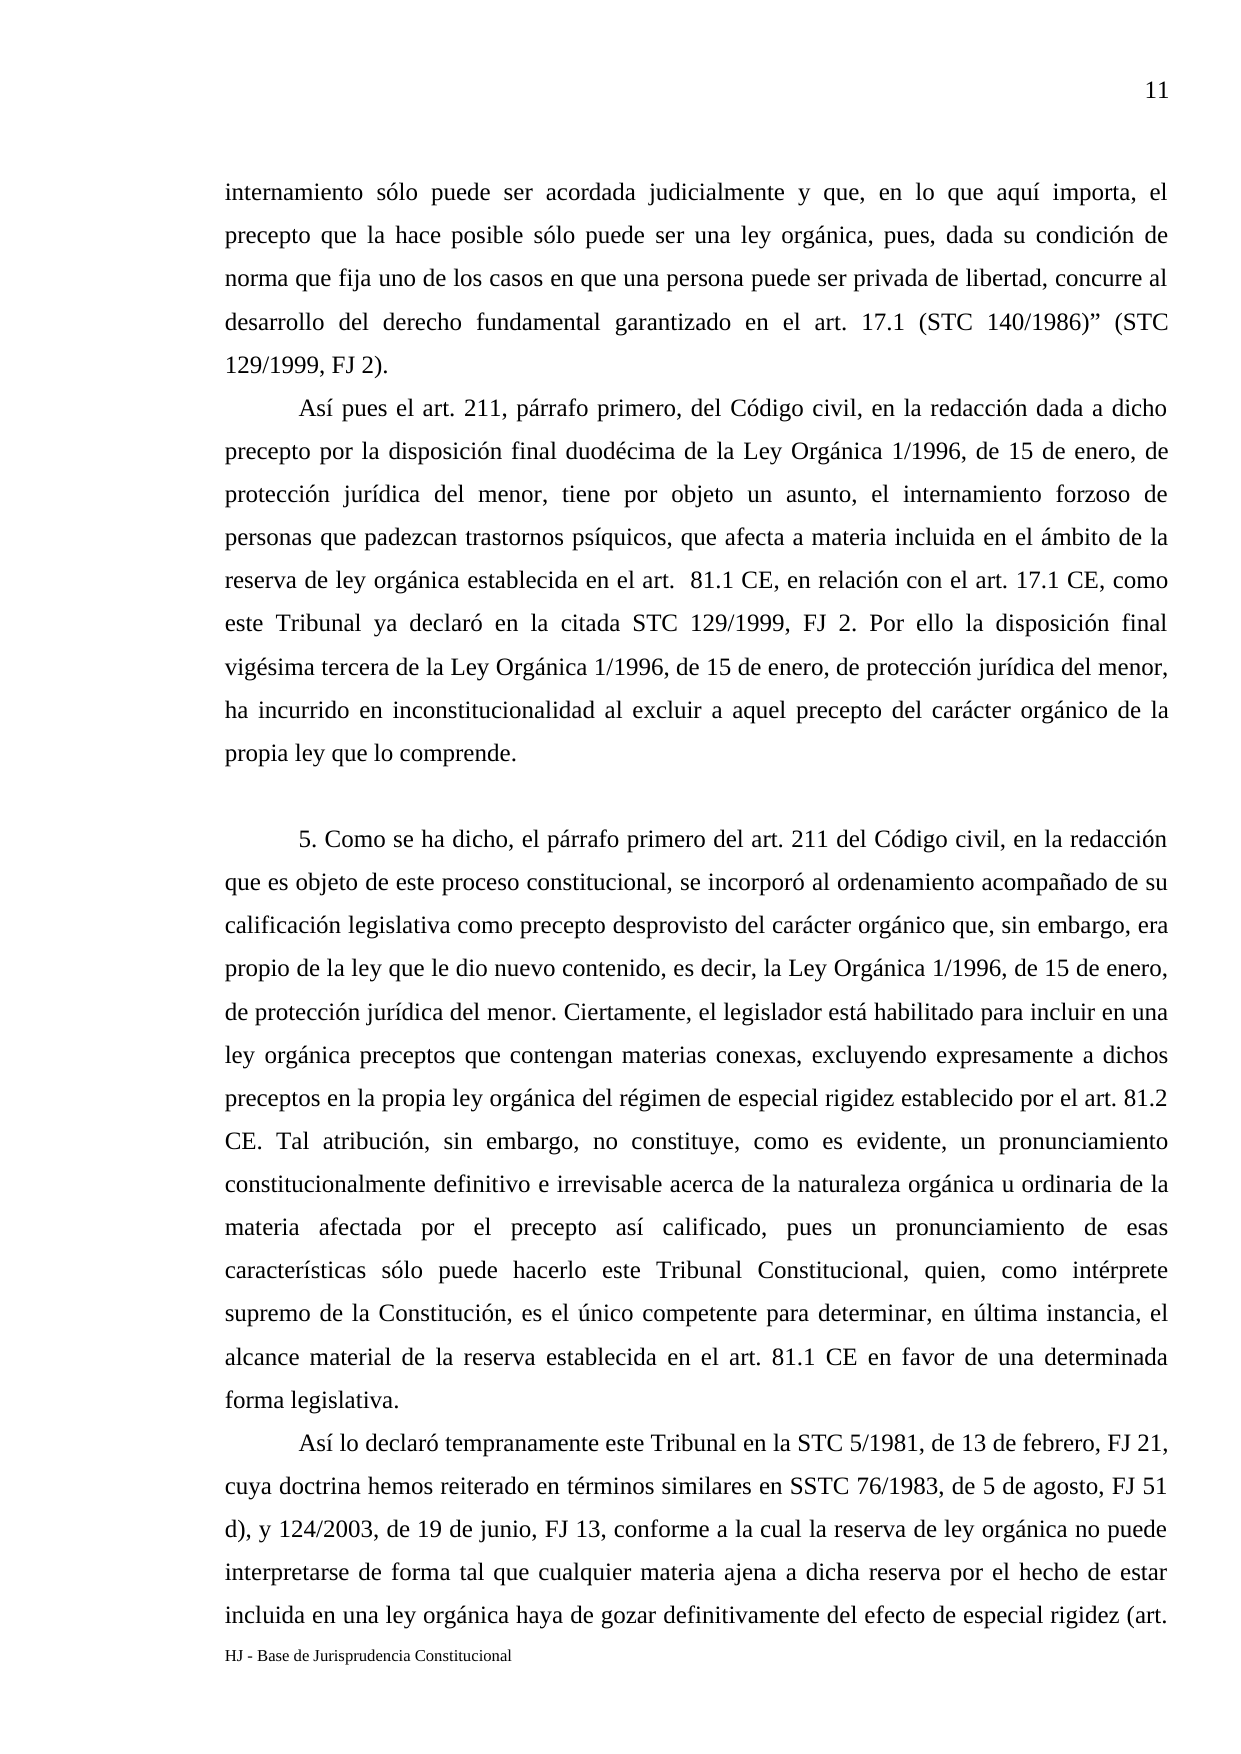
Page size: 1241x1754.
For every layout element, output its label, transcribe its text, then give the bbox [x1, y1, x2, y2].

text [224, 177, 1169, 378]
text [224, 1428, 1169, 1629]
text Así pues el art. 211, párrafo primero, del Código civil, en la redacción dada a dicho precepto por la disposición final duodécima de la Ley Orgánica 1/1996, de 15 de enero, de protección jurídica del menor, tiene por objeto un asunto, el internamiento forzoso de personas que padezcan trastornos psíquicos, que afecta a materia incluida en el ámbito de la reserva de ley orgánica establecida en el art. 81.1 CE, en relación con el art. 17.1 CE, como este Tribunal ya declaró en la citada STC 129/1999, FJ 2. Por ello la disposición final vigésima tercera de la Ley Orgánica 1/1996, de 15 de enero, de protección jurídica del menor, ha incurrido en inconstitucionalidad al excluir a aquel precepto del carácter orgánico de la propia ley que lo comprende. [224, 393, 1169, 767]
text 5. Como se ha dicho, el párrafo primero del art. 211 del Código civil, en la redacción que es objeto de este proceso constitucional, se incorporó al ordenamiento acompañado de su calificación legislativa como precepto desprovisto del carácter orgánico que, sin embargo, era propio de la ley que le dio nuevo contenido, es decir, la Ley Orgánica 1/1996, de 15 de enero, de protección jurídica del menor. Ciertamente, el legislador está habilitado para incluir en una ley orgánica preceptos que contengan materias conexas, excluyendo expresamente a dichos preceptos en la propia ley orgánica del régimen de especial rigidez establecido por el art. 81.2 CE. Tal atribución, sin embargo, no constituye, como es evidente, un pronunciamiento constitucionalmente definitivo e irrevisable acerca de la naturaleza orgánica u ordinaria de la materia afectada por el precepto así calificado, pues un pronunciamiento de esas características sólo puede hacerlo este Tribunal Constitucional, quien, como intérprete supremo de la Constitución, es el único competente para determinar, en última instancia, el alcance material de la reserva establecida en el art. 81.1 CE en favor de una determinada forma legislativa. [224, 824, 1169, 1413]
